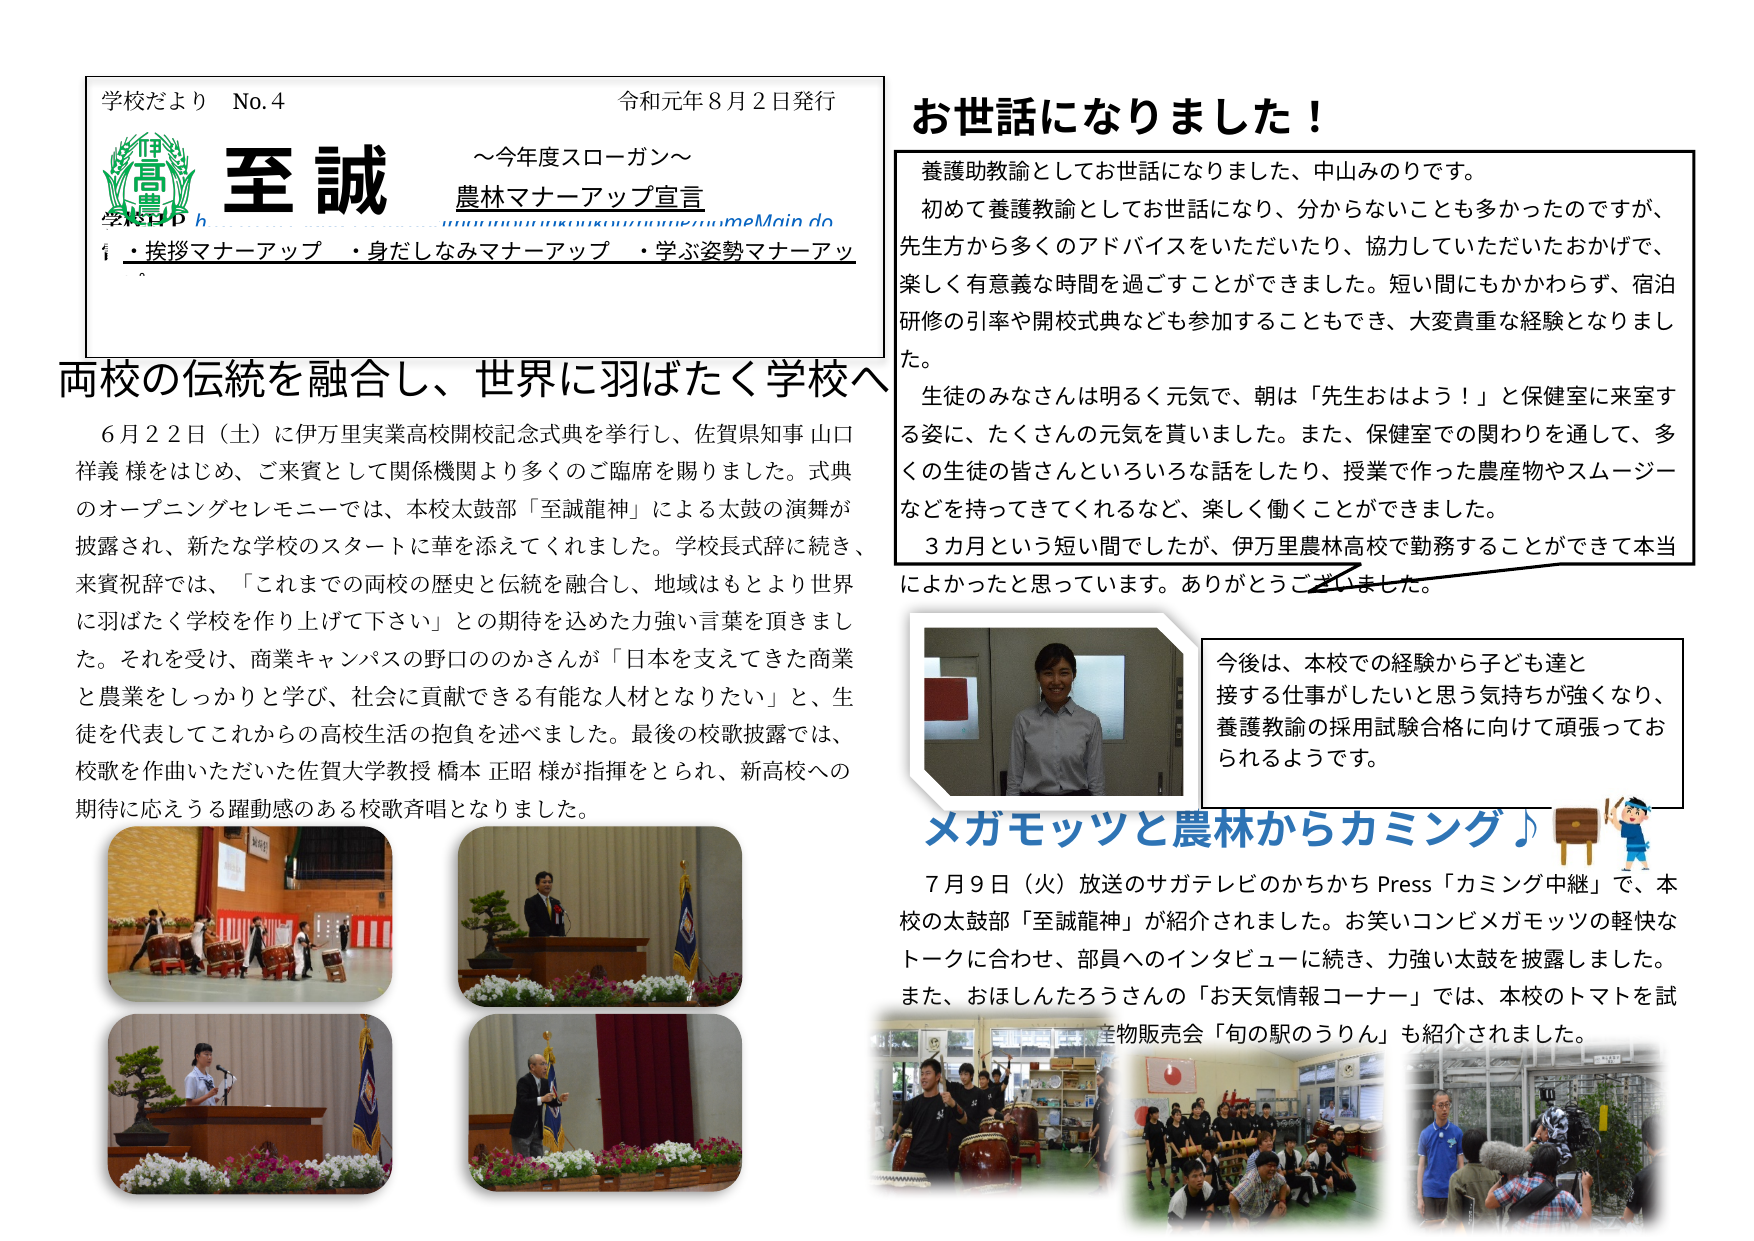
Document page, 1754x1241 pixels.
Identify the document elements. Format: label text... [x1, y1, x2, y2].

text ７月９日（火）放送のサガテレビのかちかちPress「カミング中継」で、本校の太鼓部「至誠龍神」が紹介されました。お笑いコンビメガモッツの軽快なトークに合わせ、部員へのインタビューに続き、力強い太鼓を披露しました。また、おほしんたろうさんの「お天気情報コーナー」では、本校のトマトを試食いただき、学校生産物販売会「旬の駅のうりん」も紹介されました。 [899, 864, 1679, 1051]
picture [468, 1013, 743, 1192]
picture [1551, 788, 1652, 874]
text 養護助教諭としてお世話になりました、中山みのりです。 [899, 151, 1679, 189]
text ３カ月という短い間でしたが、伊万里農林高校で勤務することができて本当によかったと思っています。ありがとうございました。 [899, 526, 1679, 601]
picture [107, 826, 393, 1002]
picture [892, 1024, 1114, 1172]
text 生徒のみなさんは明るく元気で、朝は「先生おはよう！」と保健室に来室する姿に、たくさんの元気を貰いました。また、保健室での関わりを通して、多くの生徒の皆さんといろいろな話をしたり、授業で作った農産物やスムージーなどを持ってきてくれるなど、楽しく働くことができました。 [899, 376, 1679, 526]
picture [102, 132, 196, 232]
picture [1144, 1062, 1365, 1210]
text ６月２２日（土）に伊万里実業高校開校記念式典を挙行し、佐賀県知事 山口祥義 様をはじめ、ご来賓として関係機関より多くのご臨席を賜りました。式典のオープニングセレモニーでは、本校太鼓部「至誠龍神」による太鼓の演舞が披露され、新たな学校のスタートに華を添えてくれました。学校長式辞に続き、来賓祝辞では、「これまでの両校の歴史と伝統を融合し、地域はもとより世界に羽ばたく学校を作り上げて下さい」との期待を込めた力強い言葉を頂きました。それを受け、商業キャンパスの野口ののかさんが「日本を支えてきた商業と農業をしっかりと学び、社会に貢献できる有能な人材となりたい」と、生徒を代表してこれからの高校生活の抱負を述べました。最後の校歌披露では、校歌を作曲いただいた佐賀大学教授 橋本 正昭 様が指揮をとられ、新高校への期待に応えうる躍動感のある校歌斉唱となりました。 [75, 414, 855, 826]
picture [107, 1013, 393, 1195]
picture [925, 628, 1183, 796]
text 初めて養護教諭としてお世話になり、分からないことも多かったのですが、先生方から多くのアドバイスをいただいたり、協力していただいたおかげで、楽しく有意義な時間を過ごすことができました。短い間にもかかわらず、宿泊研修の引率や開校式典なども参加することもでき、大変貴重な経験となりました。 [899, 189, 1679, 376]
picture [1428, 1061, 1643, 1210]
picture [457, 826, 743, 1007]
